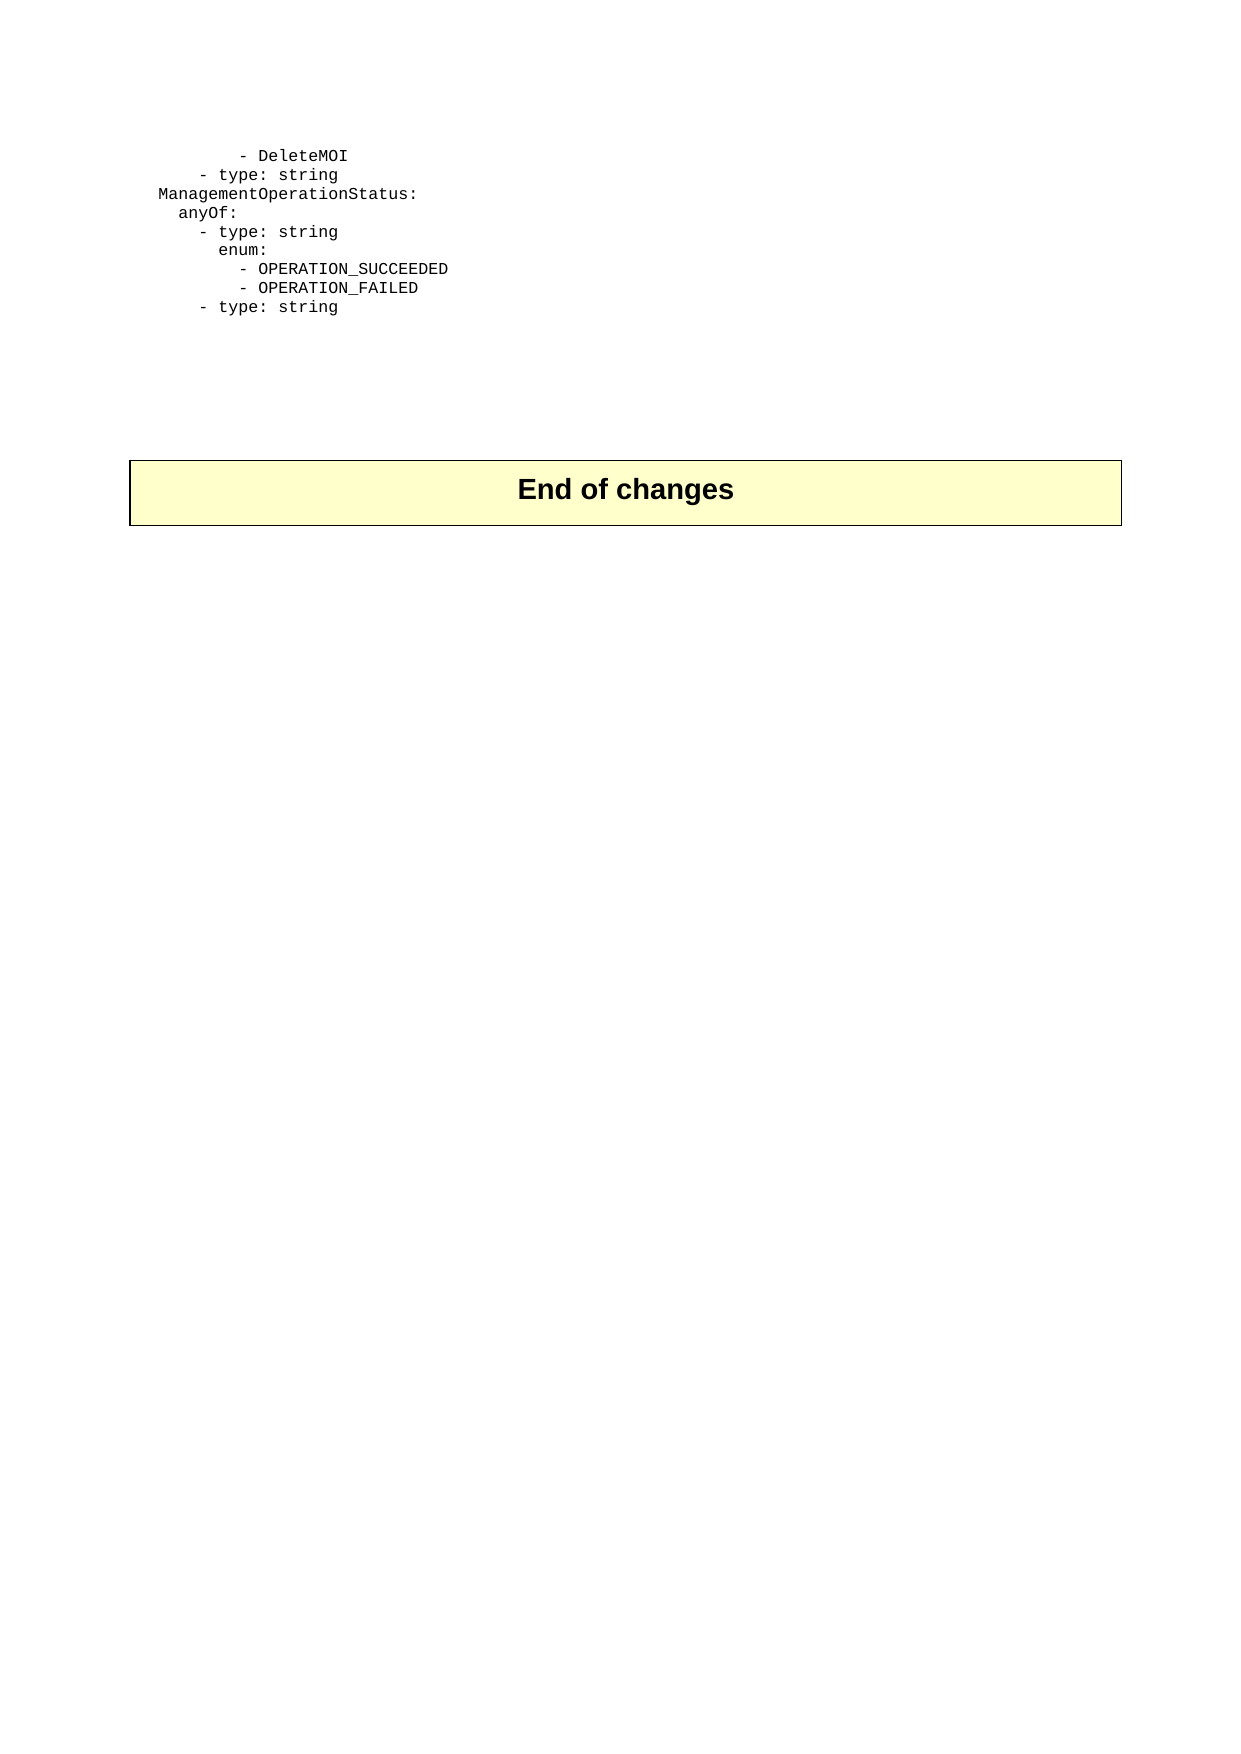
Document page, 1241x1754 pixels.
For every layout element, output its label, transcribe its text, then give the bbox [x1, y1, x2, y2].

text - OPERATION_SUCCEEDED [118, 261, 1122, 280]
text anyOf: [118, 204, 1122, 223]
text - type: string [118, 298, 1122, 317]
text - DeleteMOI [118, 148, 1122, 167]
table_header End of changes [131, 461, 1121, 525]
text - type: string [118, 167, 1122, 185]
text ManagementOperationStatus: [118, 185, 1122, 204]
text - type: string [118, 223, 1122, 242]
text enum: [118, 242, 1122, 261]
text - OPERATION_FAILED [118, 280, 1122, 298]
